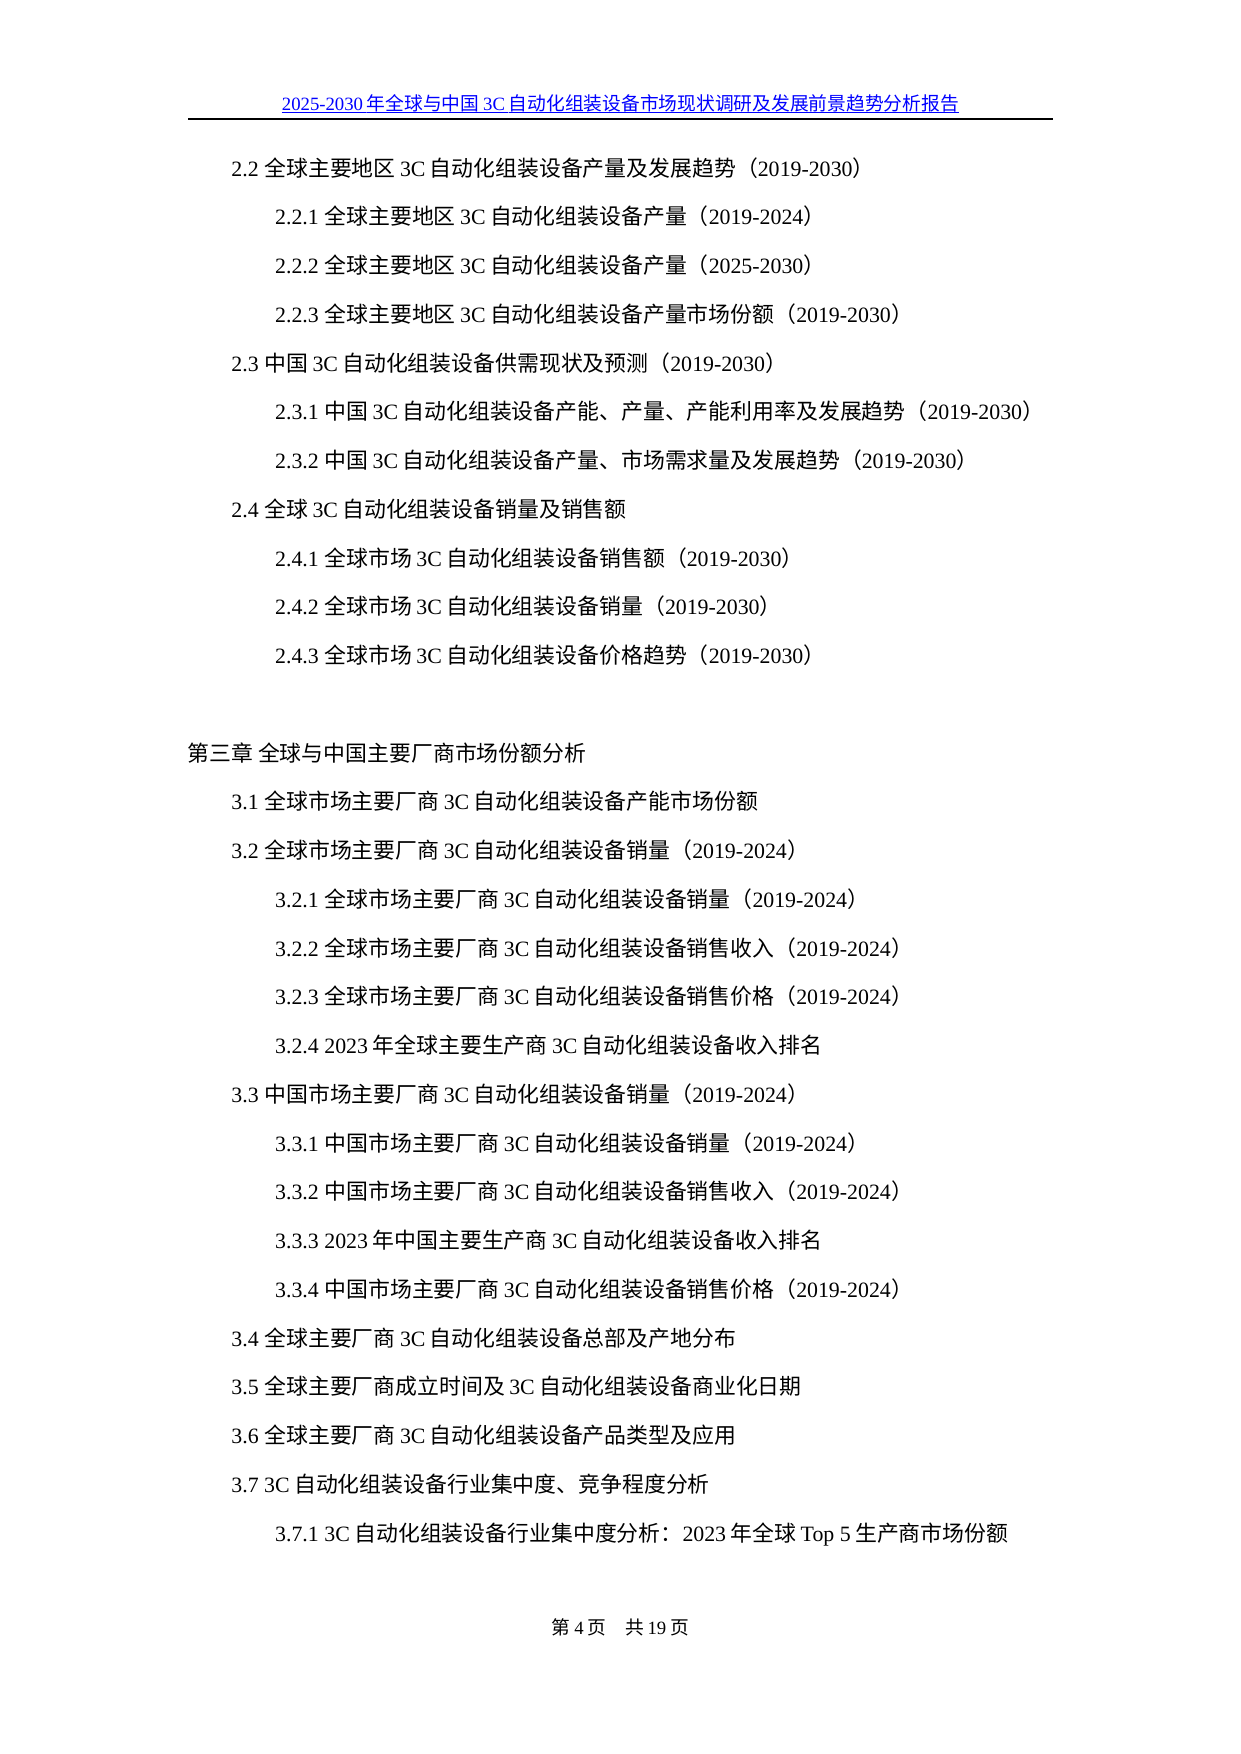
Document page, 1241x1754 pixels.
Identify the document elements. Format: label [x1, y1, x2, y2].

text [187, 150, 1053, 1548]
